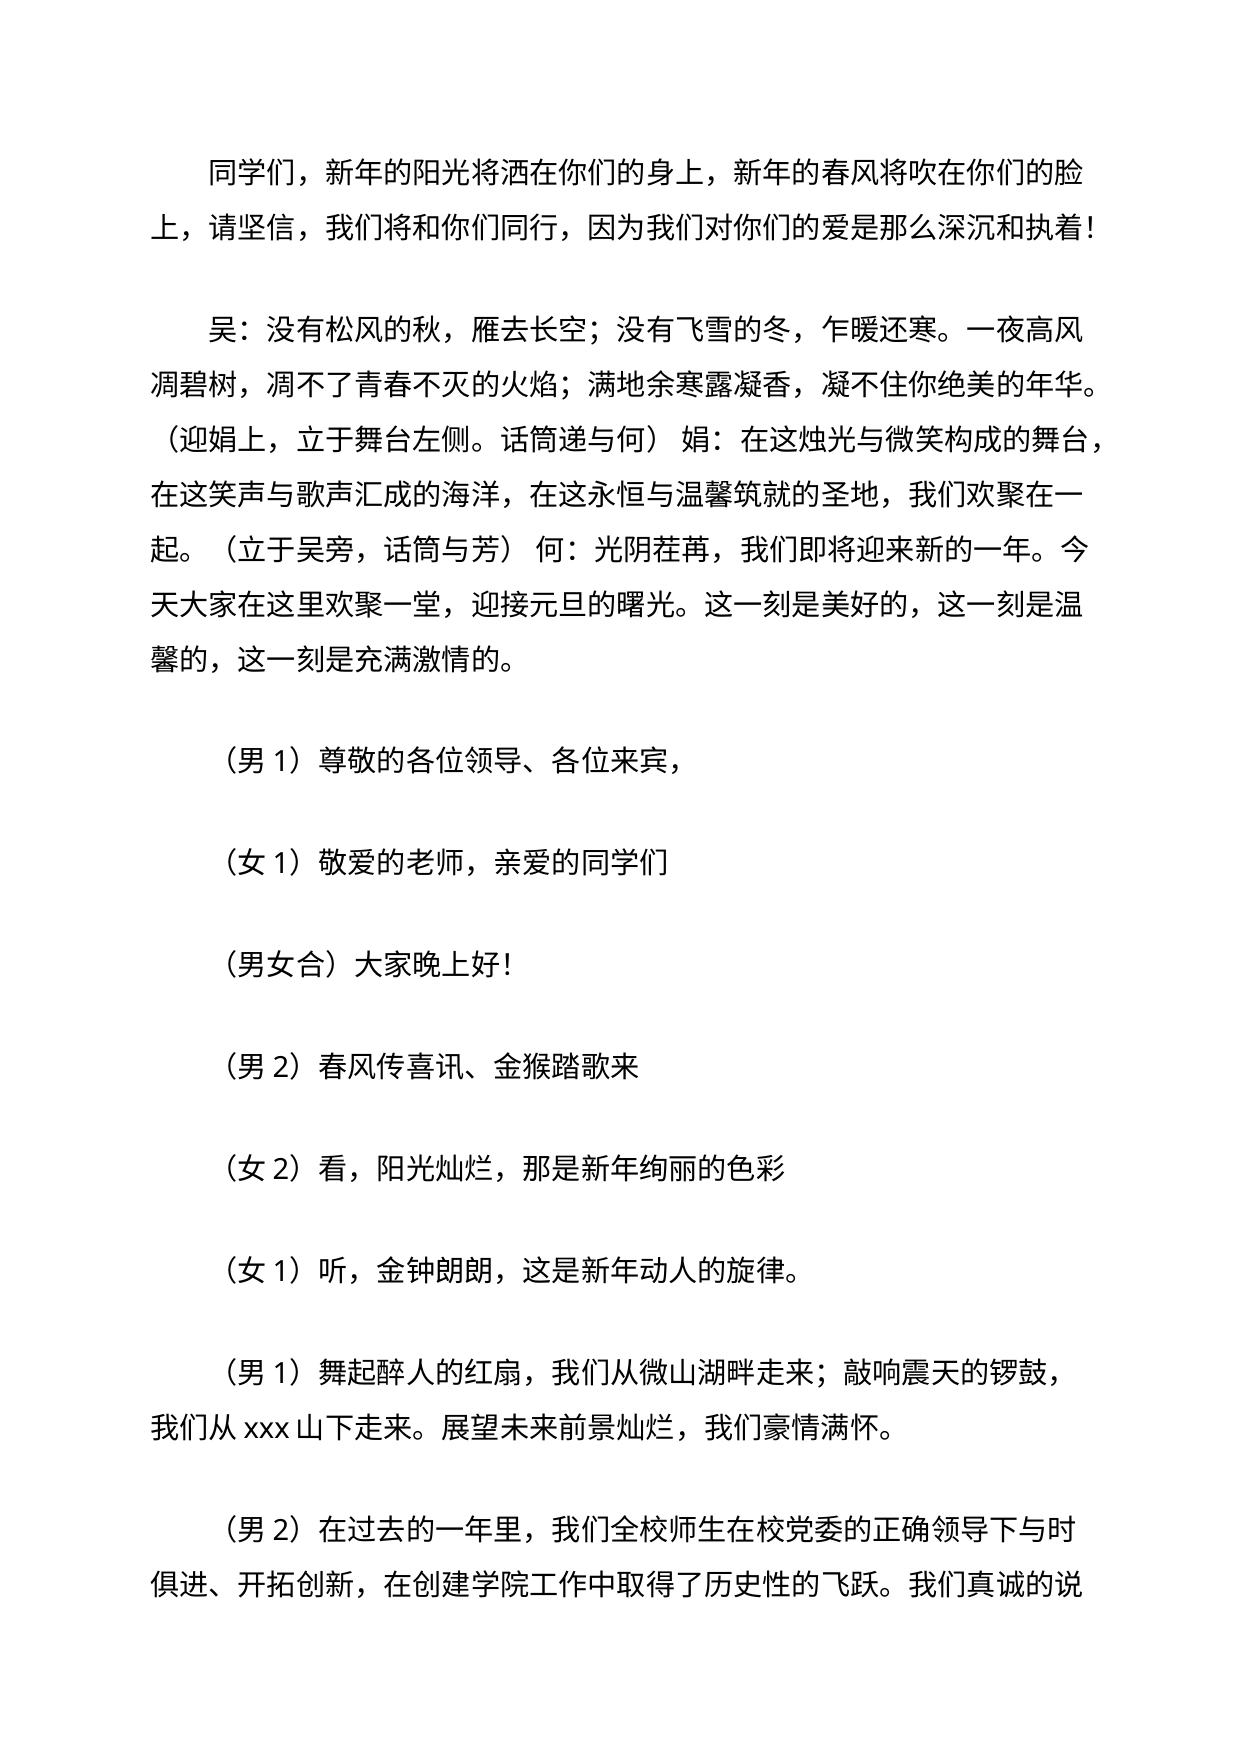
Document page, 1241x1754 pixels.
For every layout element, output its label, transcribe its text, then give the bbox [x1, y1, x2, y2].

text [150, 1506, 1090, 1604]
text （男女合）大家晚上好！ [150, 942, 1090, 984]
text （男1）尊敬的各位领导、各位来宾， [150, 738, 1090, 780]
text 吴：没有松风的秋，雁去长空；没有飞雪的冬，乍暖还寒。一夜高风凋碧树，凋不了青春不灭的火焰；满地余寒露凝香，凝不住你绝美的年华。（迎娟上，立于舞台左侧。话筒递与何） 娟：在这烛光与微笑构成的舞台，在这笑声与歌声汇成的海洋，在这永恒与温馨筑就的圣地，我们欢聚在一起。（立于吴旁，话筒与芳） 何：光阴茬苒，我们即将迎来新的一年。今天大家在这里欢聚一堂，迎接元旦的曙光。这一刻是美好的，这一刻是温馨的，这一刻是充满激情的。 [150, 307, 1090, 678]
text （女2）看，阳光灿烂，那是新年绚丽的色彩 [150, 1146, 1090, 1188]
text （女1）听，金钟朗朗，这是新年动人的旋律。 [150, 1247, 1090, 1290]
text 同学们，新年的阳光将洒在你们的身上，新年的春风将吹在你们的脸上，请坚信，我们将和你们同行，因为我们对你们的爱是那么深沉和执着！ [150, 150, 1090, 247]
text （男1）舞起醉人的红扇，我们从微山湖畔走来；敲响震天的锣鼓，我们从xxx山下走来。展望未来前景灿烂，我们豪情满怀。 [150, 1349, 1090, 1447]
text （女1）敬爱的老师，亲爱的同学们 [150, 840, 1090, 882]
text （男2）春风传喜讯、金猴踏歌来 [150, 1043, 1090, 1086]
